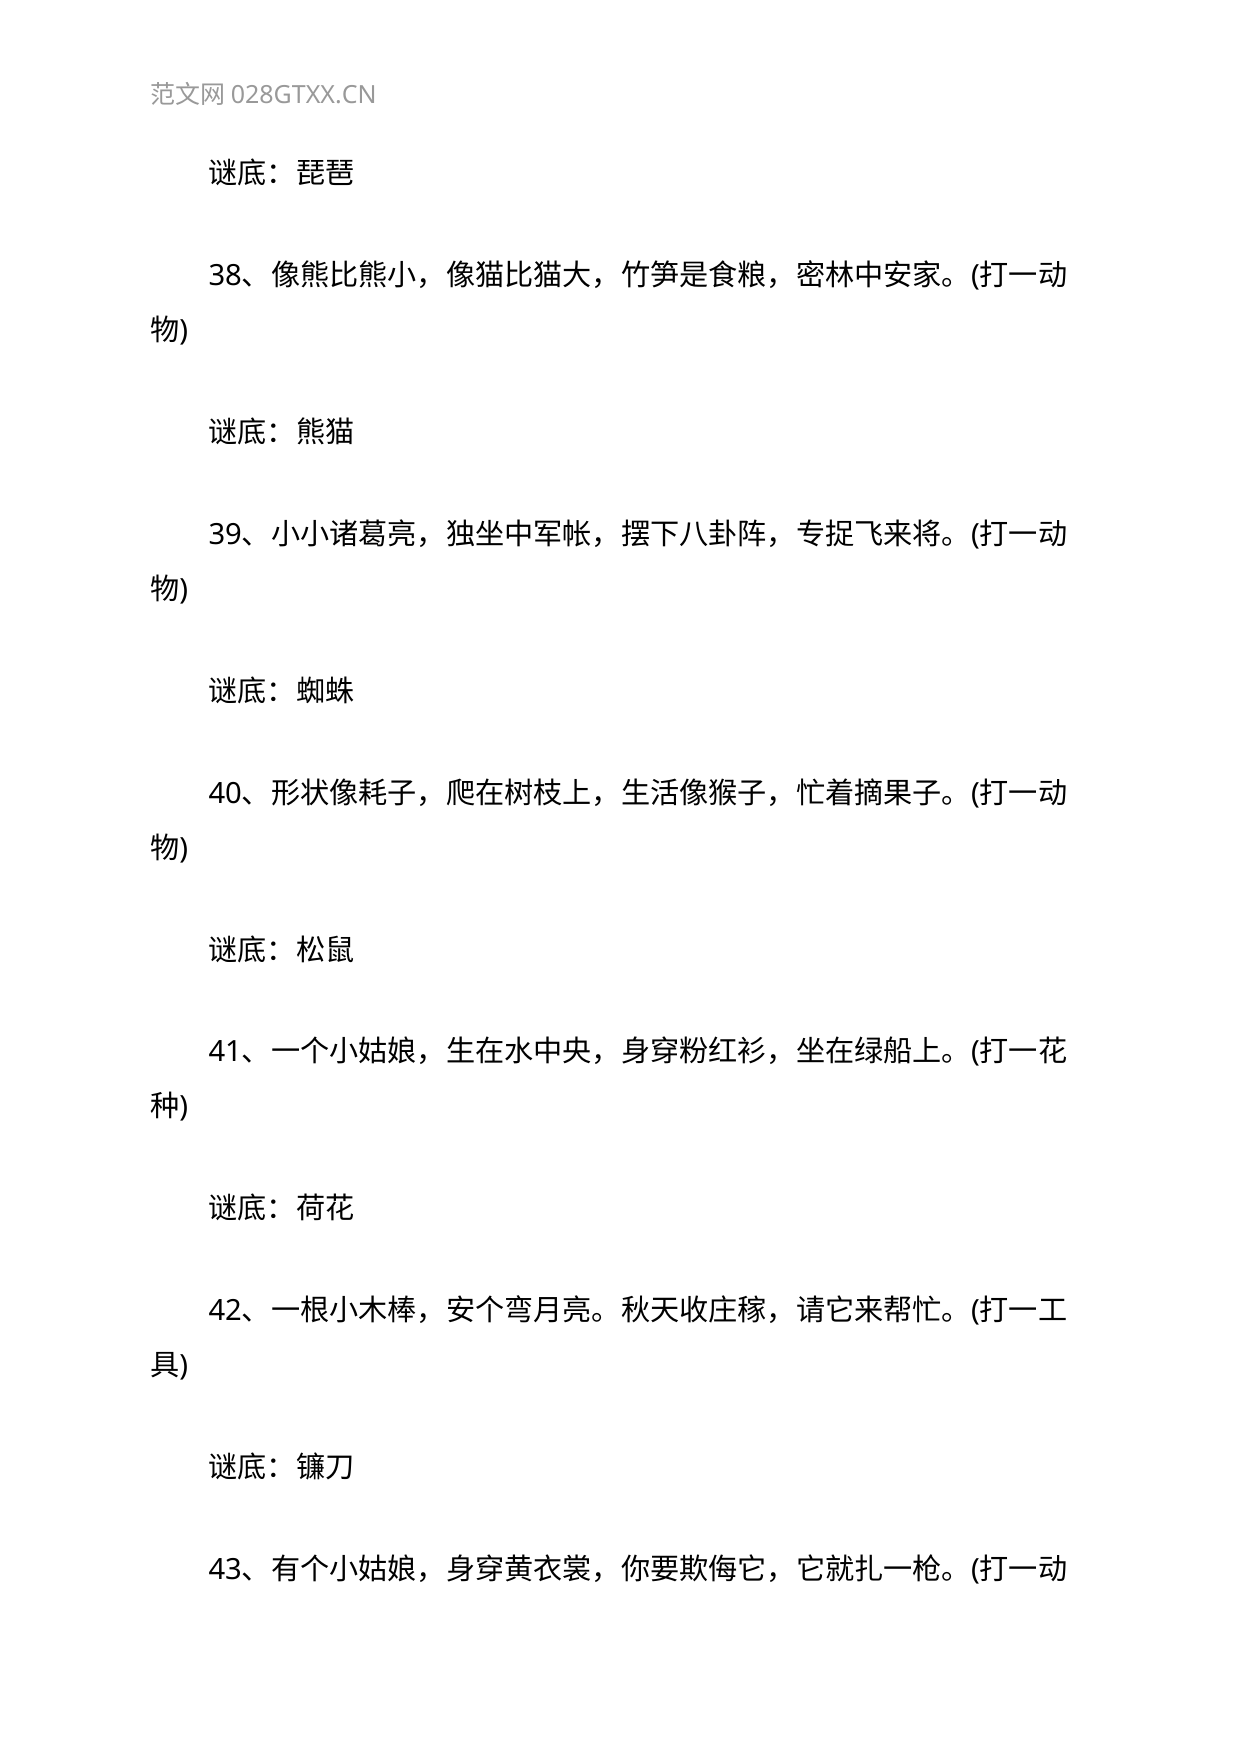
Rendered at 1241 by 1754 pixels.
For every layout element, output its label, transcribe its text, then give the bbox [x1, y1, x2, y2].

text 39、小小诸葛亮，独坐中军帐，摆下八卦阵，专捉飞来将。(打一动物) [150, 511, 1090, 608]
text 谜底：琵琶 [150, 150, 1090, 192]
text 40、形状像耗子，爬在树枝上，生活像猴子，忙着摘果子。(打一动物) [150, 769, 1090, 867]
text 谜底：蜘蛛 [150, 667, 1090, 710]
text 谜底：熊猫 [150, 409, 1090, 451]
text 谜底：镰刀 [150, 1444, 1090, 1486]
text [150, 1546, 1090, 1588]
text 38、像熊比熊小，像猫比猫大，竹笋是食粮，密林中安家。(打一动物) [150, 252, 1090, 349]
text 42、一根小木棒，安个弯月亮。秋天收庄稼，请它来帮忙。(打一工具) [150, 1287, 1090, 1384]
text 谜底：荷花 [150, 1185, 1090, 1227]
text 41、一个小姑娘，生在水中央，身穿粉红衫，坐在绿船上。(打一花种) [150, 1028, 1090, 1125]
text 谜底：松鼠 [150, 926, 1090, 968]
